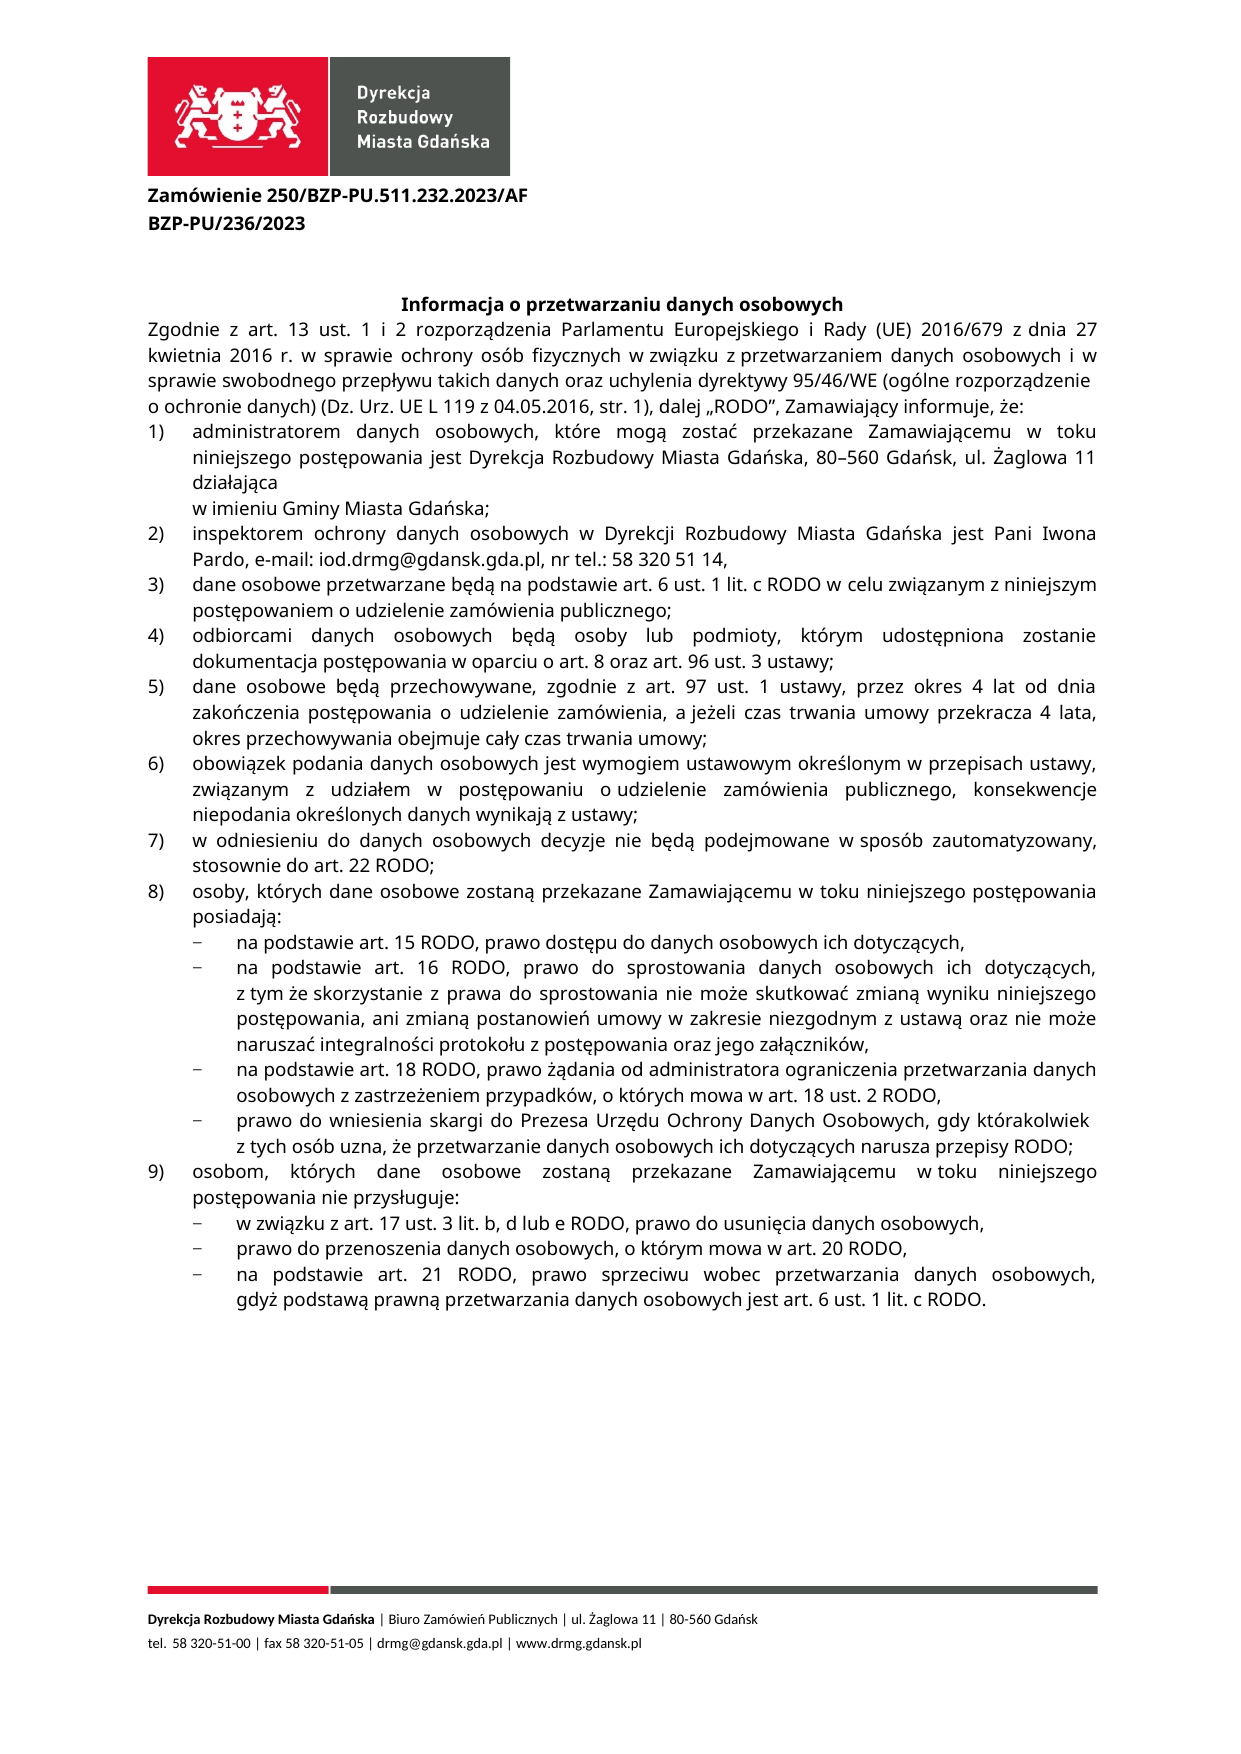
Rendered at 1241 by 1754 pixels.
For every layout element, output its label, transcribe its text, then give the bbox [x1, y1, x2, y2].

list na podstawie art. 16 RODO, prawo do sprostowania danych osobowych ich dotyczących, z tym że skorzystanie z prawa do sprostowania nie może skutkować zmianą wyniku niniejszego postępowania, ani zmianą postanowień umowy w zakresie niezgodnym z ustawą oraz nie może naruszać integralności protokołu z postępowania oraz jego załączników, [192, 954, 1097, 1057]
list dane osobowe będą przechowywane, zgodnie z art. 97 ust. 1 ustawy, przez okres 4 lat od dnia zakończenia postępowania o udzielenie zamówienia, a jeżeli czas trwania umowy przekracza 4 lata, okres przechowywania obejmuje cały czas trwania umowy; [148, 674, 1097, 750]
text Informacja o przetwarzaniu danych osobowych [148, 291, 1097, 317]
list prawo do przenoszenia danych osobowych, o którym mowa w art. 20 RODO, [192, 1235, 1097, 1261]
list na podstawie art. 21 RODO, prawo sprzeciwu wobec przetwarzania danych osobowych, gdyż podstawą prawną przetwarzania danych osobowych jest art. 6 ust. 1 lit. c RODO. [192, 1261, 1097, 1312]
list na podstawie art. 18 RODO, prawo żądania od administratora ograniczenia przetwarzania danych osobowych z zastrzeżeniem przypadków, o których mowa w art. 18 ust. 2 RODO, [192, 1057, 1097, 1108]
list w związku z art. 17 ust. 3 lit. b, d lub e RODO, prawo do usunięcia danych osobowych, [192, 1210, 1097, 1235]
list obowiązek podania danych osobowych jest wymogiem ustawowym określonym w przepisach ustawy, związanym z udziałem w postępowaniu o udzielenie zamówienia publicznego, konsekwencje niepodania określonych danych wynikają z ustawy; [148, 750, 1097, 827]
picture [147, 57, 511, 176]
list osobom, których dane osobowe zostaną przekazane Zamawiającemu w toku niniejszego postępowania nie przysługuje: [148, 1159, 1097, 1210]
text Zgodnie z art. 13 ust. 1 i 2 rozporządzenia Parlamentu Europejskiego i Rady (UE) 2016/679 z dnia 27 kwietnia 2016 r. w sprawie ochrony osób fizycznych w związku z przetwarzaniem danych osobowych i w sprawie swobodnego przepływu takich danych oraz uchylenia dyrektywy 95/46/WE (ogólne rozporządzenie o ochronie danych) (Dz. Urz. UE L 119 z 04.05.2016, str. 1), dalej „RODO”, Zamawiający informuje, że: [148, 317, 1097, 419]
list dane osobowe przetwarzane będą na podstawie art. 6 ust. 1 lit. c RODO w celu związanym z niniejszym postępowaniem o udzielenie zamówienia publicznego; [148, 572, 1097, 623]
list administratorem danych osobowych, które mogą zostać przekazane Zamawiającemu w toku niniejszego postępowania jest Dyrekcja Rozbudowy Miasta Gdańska, 80–560 Gdańsk, ul. Żaglowa 11 działająca w imieniu Gminy Miasta Gdańska; [148, 419, 1097, 521]
list odbiorcami danych osobowych będą osoby lub podmioty, którym udostępniona zostanie dokumentacja postępowania w oparciu o art. 8 oraz art. 96 ust. 3 ustawy; [148, 623, 1097, 674]
list na podstawie art. 15 RODO, prawo dostępu do danych osobowych ich dotyczących, [192, 929, 1097, 954]
list prawo do wniesienia skargi do Prezesa Urzędu Ochrony Danych Osobowych, gdy którakolwiek z tych osób uzna, że przetwarzanie danych osobowych ich dotyczących narusza przepisy RODO; [192, 1108, 1097, 1159]
list osoby, których dane osobowe zostaną przekazane Zamawiającemu w toku niniejszego postępowania posiadają: [148, 878, 1097, 929]
list w odniesieniu do danych osobowych decyzje nie będą podejmowane w sposób zautomatyzowany, stosownie do art. 22 RODO; [148, 827, 1097, 878]
picture [147, 1586, 1098, 1594]
list inspektorem ochrony danych osobowych w Dyrekcji Rozbudowy Miasta Gdańska jest Pani Iwona Pardo, e-mail: iod.drmg@gdansk.gda.pl, nr tel.: 58 320 51 14, [148, 521, 1097, 572]
